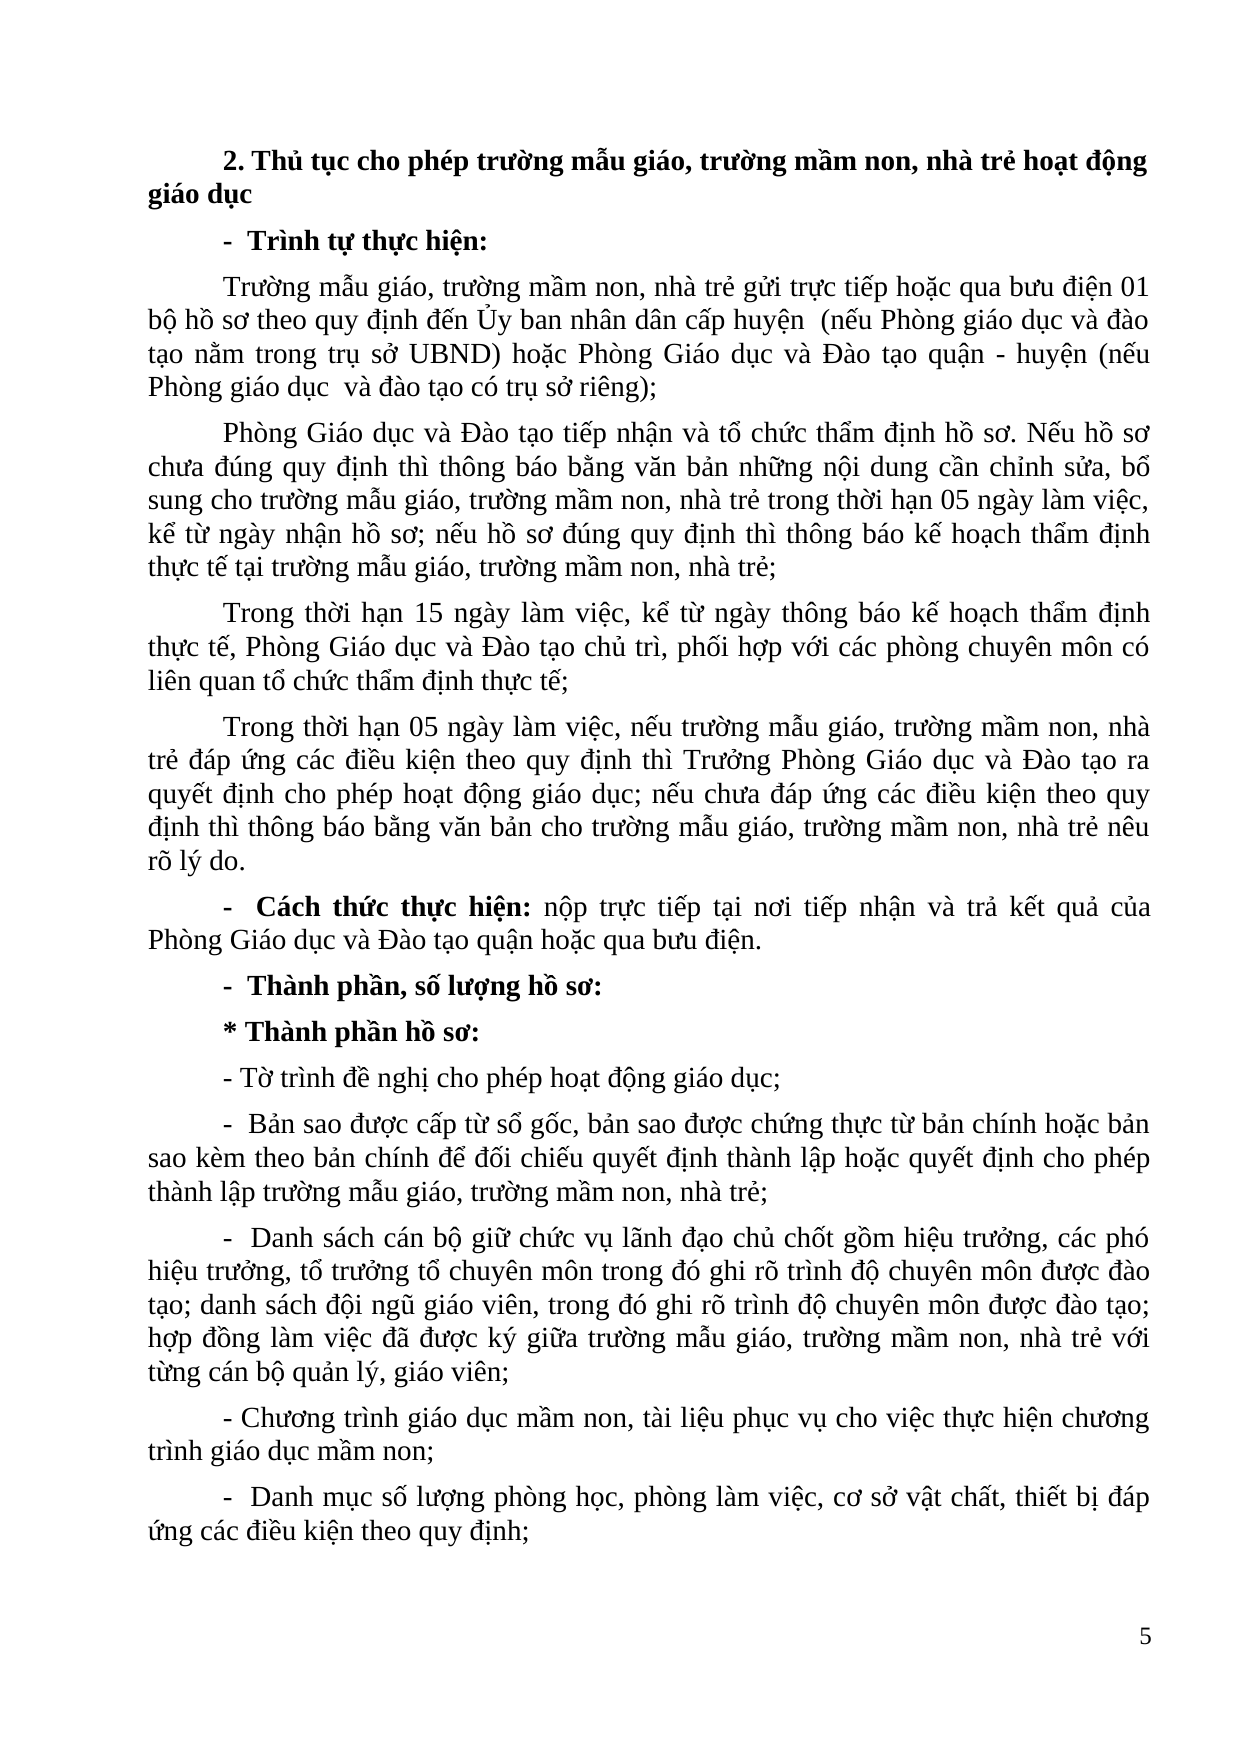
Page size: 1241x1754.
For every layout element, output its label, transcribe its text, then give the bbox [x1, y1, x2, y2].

subtitle 2. Thủ tục cho phép trường mẫu giáo, trường mầm non, nhà trẻ hoạt động giáo dục [148, 143, 1152, 210]
text - Chương trình giáo dục mầm non, tài liệu phục vụ cho việc thực hiện chương trình giáo dục mầm non; [148, 1400, 1152, 1467]
text - Thành phần, số lượng hồ sơ: [148, 968, 1152, 1002]
text - Tờ trình đề nghị cho phép hoạt động giáo dục; [148, 1061, 1152, 1094]
text - Danh sách cán bộ giữ chức vụ lãnh đạo chủ chốt gồm hiệu trưởng, các phó hiệu trưởng, tổ trưởng tổ chuyên môn trong đó ghi rõ trình độ chuyên môn được đào tạo; danh sách đội ngũ giáo viên, trong đó ghi rõ trình độ chuyên môn được đào tạo; hợp đồng làm việc đã được ký giữa trường mẫu giáo, trường mầm non, nhà trẻ với từng cán bộ quản lý, giáo viên; [148, 1220, 1152, 1387]
text - Bản sao được cấp từ sổ gốc, bản sao được chứng thực từ bản chính hoặc bản sao kèm theo bản chính để đối chiếu quyết định thành lập hoặc quyết định cho phép thành lập trường mẫu giáo, trường mầm non, nhà trẻ; [148, 1107, 1152, 1207]
text Phòng Giáo dục và Đào tạo tiếp nhận và tổ chức thẩm định hồ sơ. Nếu hồ sơ chưa đúng quy định thì thông báo bằng văn bản những nội dung cần chỉnh sửa, bổ sung cho trường mẫu giáo, trường mầm non, nhà trẻ trong thời hạn 05 ngày làm việc, kể từ ngày nhận hồ sơ; nếu hồ sơ đúng quy định thì thông báo kế hoạch thẩm định thực tế tại trường mẫu giáo, trường mầm non, nhà trẻ; [148, 415, 1152, 583]
text Trường mẫu giáo, trường mầm non, nhà trẻ gửi trực tiếp hoặc qua bưu điện 01 bộ hồ sơ theo quy định đến Ủy ban nhân dân cấp huyện (nếu Phòng giáo dục và đào tạo nằm trong trụ sở UBND) hoặc Phòng Giáo dục và Đào tạo quận - huyện (nếu Phòng giáo dục và đào tạo có trụ sở riêng); [148, 269, 1152, 403]
text Trong thời hạn 15 ngày làm việc, kể từ ngày thông báo kế hoạch thẩm định thực tế, Phòng Giáo dục và Đào tạo chủ trì, phối hợp với các phòng chuyên môn có liên quan tổ chức thẩm định thực tế; [148, 596, 1152, 696]
text Trong thời hạn 05 ngày làm việc, nếu trường mẫu giáo, trường mầm non, nhà trẻ đáp ứng các điều kiện theo quy định thì Trưởng Phòng Giáo dục và Đào tạo ra quyết định cho phép hoạt động giáo dục; nếu chưa đáp ứng các điều kiện theo quy định thì thông báo bằng văn bản cho trường mẫu giáo, trường mầm non, nhà trẻ nêu rõ lý do. [148, 709, 1152, 876]
text - Trình tự thực hiện: [148, 223, 1152, 256]
text - Danh mục số lượng phòng học, phòng làm việc, cơ sở vật chất, thiết bị đáp ứng các điều kiện theo quy định; [148, 1479, 1152, 1547]
text - Cách thức thực hiện: nộp trực tiếp tại nơi tiếp nhận và trả kết quả của Phòng Giáo dục và Đào tạo quận hoặc qua bưu điện. [148, 889, 1152, 956]
text * Thành phần hồ sơ: [148, 1014, 1152, 1048]
